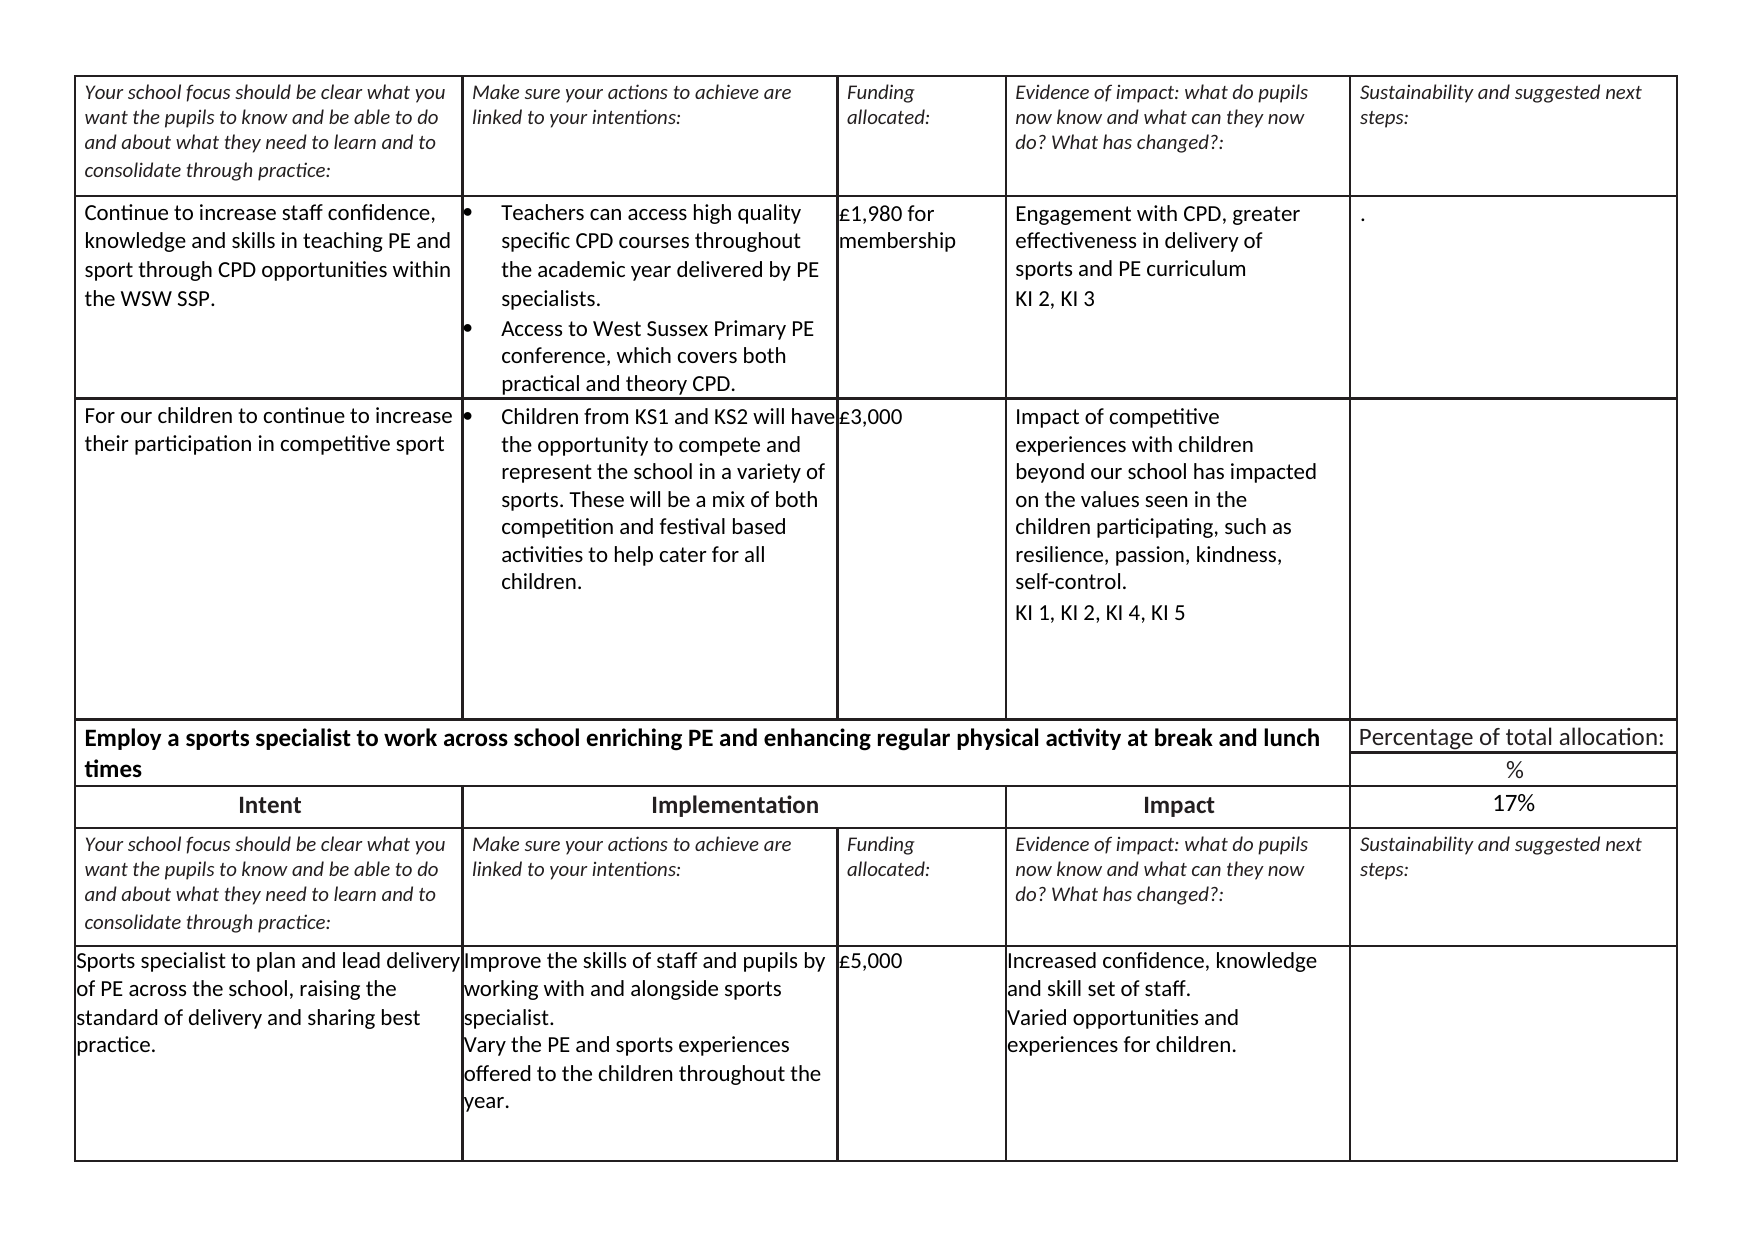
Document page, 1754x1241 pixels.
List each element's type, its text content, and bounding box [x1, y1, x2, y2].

table_cell . [1351, 197, 1676, 397]
table_cell £3,000 [839, 400, 1005, 718]
table_cell Intent [76, 787, 461, 827]
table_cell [464, 947, 836, 1160]
table_cell Employ a sports specialist to work across school enriching PE and enhancing regular physical activity at break and lunch times [76, 721, 1349, 785]
table_cell Make sure your actions to achieve are linked to your intentions: [464, 829, 836, 944]
table_cell Your school focus should be clear what you want the pupils to know and be able to do and about what they need to learn and to consolidate through practice: [76, 77, 461, 195]
table_cell £5,000 [839, 947, 1005, 1160]
table_cell Teachers can access high quality specific CPD courses throughout the academic year delivered by PE specialists. Access to West Sussex Primary PE conference, which covers both practical and theory CPD. [464, 197, 836, 397]
table_cell Your school focus should be clear what you want the pupils to know and be able to do and about what they need to learn and to consolidate through practice: [76, 829, 461, 944]
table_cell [76, 947, 461, 1160]
table_cell Engagement with CPD, greater effectiveness in delivery of sports and PE curriculum KI 2, KI 3 [1007, 197, 1349, 397]
table_cell Make sure your actions to achieve are linked to your intentions: [464, 77, 836, 195]
table_cell Continue to increase staff confidence, knowledge and skills in teaching PE and sport through CPD opportunities within the WSW SSP. [76, 197, 461, 397]
table_cell Evidence of impact: what do pupils now know and what can they now do? What has changed?: [1007, 829, 1349, 944]
table_cell £1,980 for membership [839, 197, 1005, 397]
table_cell % [1351, 754, 1676, 785]
table_cell Children from KS1 and KS2 will have the opportunity to compete and represent the school in a variety of sports. These will be a mix of both competition and festival based activities to help cater for all children. [464, 400, 836, 718]
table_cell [1007, 947, 1349, 1160]
table_cell For our children to continue to increase their participation in competitive sport [76, 400, 461, 718]
table_cell Sustainability and suggested next steps: [1351, 77, 1676, 195]
table_cell Implementation [464, 787, 1005, 827]
table_cell Percentage of total allocation: [1351, 721, 1676, 751]
table_cell Sustainability and suggested next steps: [1351, 829, 1676, 944]
table_cell [1351, 400, 1676, 718]
table_cell Funding allocated: [839, 829, 1005, 944]
table_cell 17% [1351, 787, 1676, 827]
table_cell Impact of competitive experiences with children beyond our school has impacted on the values seen in the children participating, such as resilience, passion, kindness, self-control. KI 1, KI 2, KI 4, KI 5 [1007, 400, 1349, 718]
table_cell Funding allocated: [839, 77, 1005, 195]
table_cell Impact [1007, 787, 1349, 827]
table_cell Evidence of impact: what do pupils now know and what can they now do? What has changed?: [1007, 77, 1349, 195]
table_cell [1351, 947, 1676, 1160]
